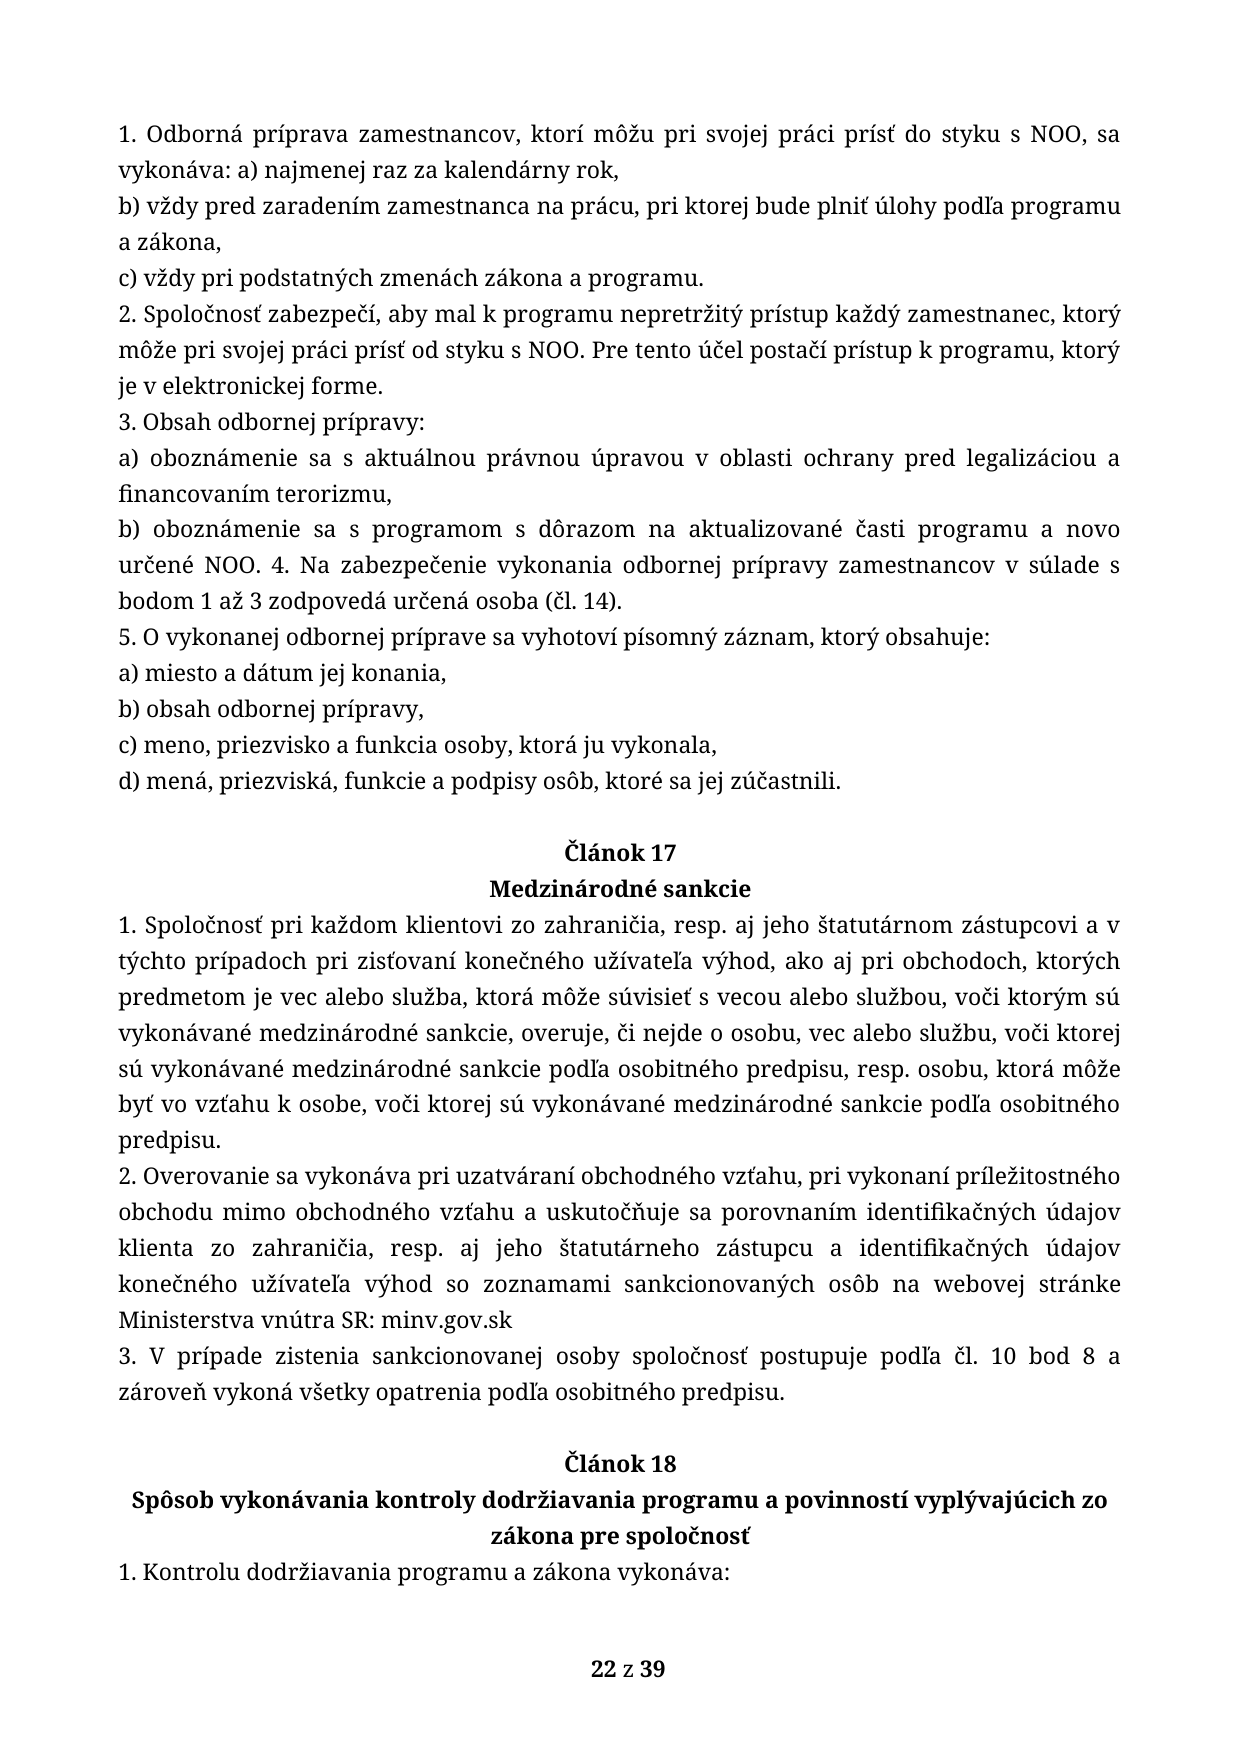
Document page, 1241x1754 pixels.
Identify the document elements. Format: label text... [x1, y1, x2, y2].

text Medzinárodné sankcie [118, 873, 1122, 904]
text a) miesto a dátum jej konania, [118, 657, 1122, 688]
text Spôsob vykonávania kontroly dodržiavania programu a povinností vyplývajúcich zo zákona pre spoločnosť [118, 1484, 1122, 1551]
text 5. O vykonanej odbornej príprave sa vyhotoví písomný záznam, ktorý obsahuje: [118, 621, 1122, 652]
text 2. Spoločnosť zabezpečí, aby mal k programu nepretržitý prístup každý zamestnanec, ktorý môže pri svojej práci prísť od styku s NOO. Pre tento účel postačí prístup k programu, ktorý je v elektronickej forme. [118, 298, 1122, 401]
text b) obsah odbornej prípravy, [118, 693, 1122, 724]
text d) mená, priezviská, funkcie a podpisy osôb, ktoré sa jej zúčastnili. [118, 765, 1122, 796]
text a) oboznámenie sa s aktuálnou právnou úpravou v oblasti ochrany pred legalizáciou a financovaním terorizmu, [118, 442, 1122, 509]
text 1. Spoločnosť pri každom klientovi zo zahraničia, resp. aj jeho štatutárnom zástupcovi a v týchto prípadoch pri zisťovaní konečného užívateľa výhod, ako aj pri obchodoch, ktorých predmetom je vec alebo služba, ktorá môže súvisieť s vecou alebo službou, voči ktorým sú vykonávané medzinárodné sankcie, overuje, či nejde o osobu, vec alebo službu, voči ktorej sú vykonávané medzinárodné sankcie podľa osobitného predpisu, resp. osobu, ktorá môže byť vo vzťahu k osobe, voči ktorej sú vykonávané medzinárodné sankcie podľa osobitného predpisu. [118, 909, 1122, 1156]
text b) oboznámenie sa s programom s dôrazom na aktualizované časti programu a novo určené NOO. 4. Na zabezpečenie vykonania odbornej prípravy zamestnancov v súlade s bodom 1 až 3 zodpovedá určená osoba (čl. 14). [118, 513, 1122, 617]
text 3. Obsah odbornej prípravy: [118, 406, 1122, 437]
text Článok 17 [118, 837, 1122, 868]
text b) vždy pred zaradením zamestnanca na prácu, pri ktorej bude plniť úlohy podľa programu a zákona, [118, 190, 1122, 257]
text c) vždy pri podstatných zmenách zákona a programu. [118, 262, 1122, 293]
text c) meno, priezvisko a funkcia osoby, ktorá ju vykonala, [118, 729, 1122, 760]
text 1. Kontrolu dodržiavania programu a zákona vykonáva: [118, 1556, 1122, 1587]
text 2. Overovanie sa vykonáva pri uzatváraní obchodného vzťahu, pri vykonaní príležitostného obchodu mimo obchodného vzťahu a uskutočňuje sa porovnaním identifikačných údajov klienta zo zahraničia, resp. aj jeho štatutárneho zástupcu a identifikačných údajov konečného užívateľa výhod so zoznamami sankcionovaných osôb na webovej stránke Ministerstva vnútra SR: minv.gov.sk [118, 1160, 1122, 1335]
text 3. V prípade zistenia sankcionovanej osoby spoločnosť postupuje podľa čl. 10 bod 8 a zároveň vykoná všetky opatrenia podľa osobitného predpisu. [118, 1340, 1122, 1407]
text 1. Odborná príprava zamestnancov, ktorí môžu pri svojej práci prísť do styku s NOO, sa vykonáva: a) najmenej raz za kalendárny rok, [118, 118, 1122, 185]
text Článok 18 [118, 1448, 1122, 1479]
